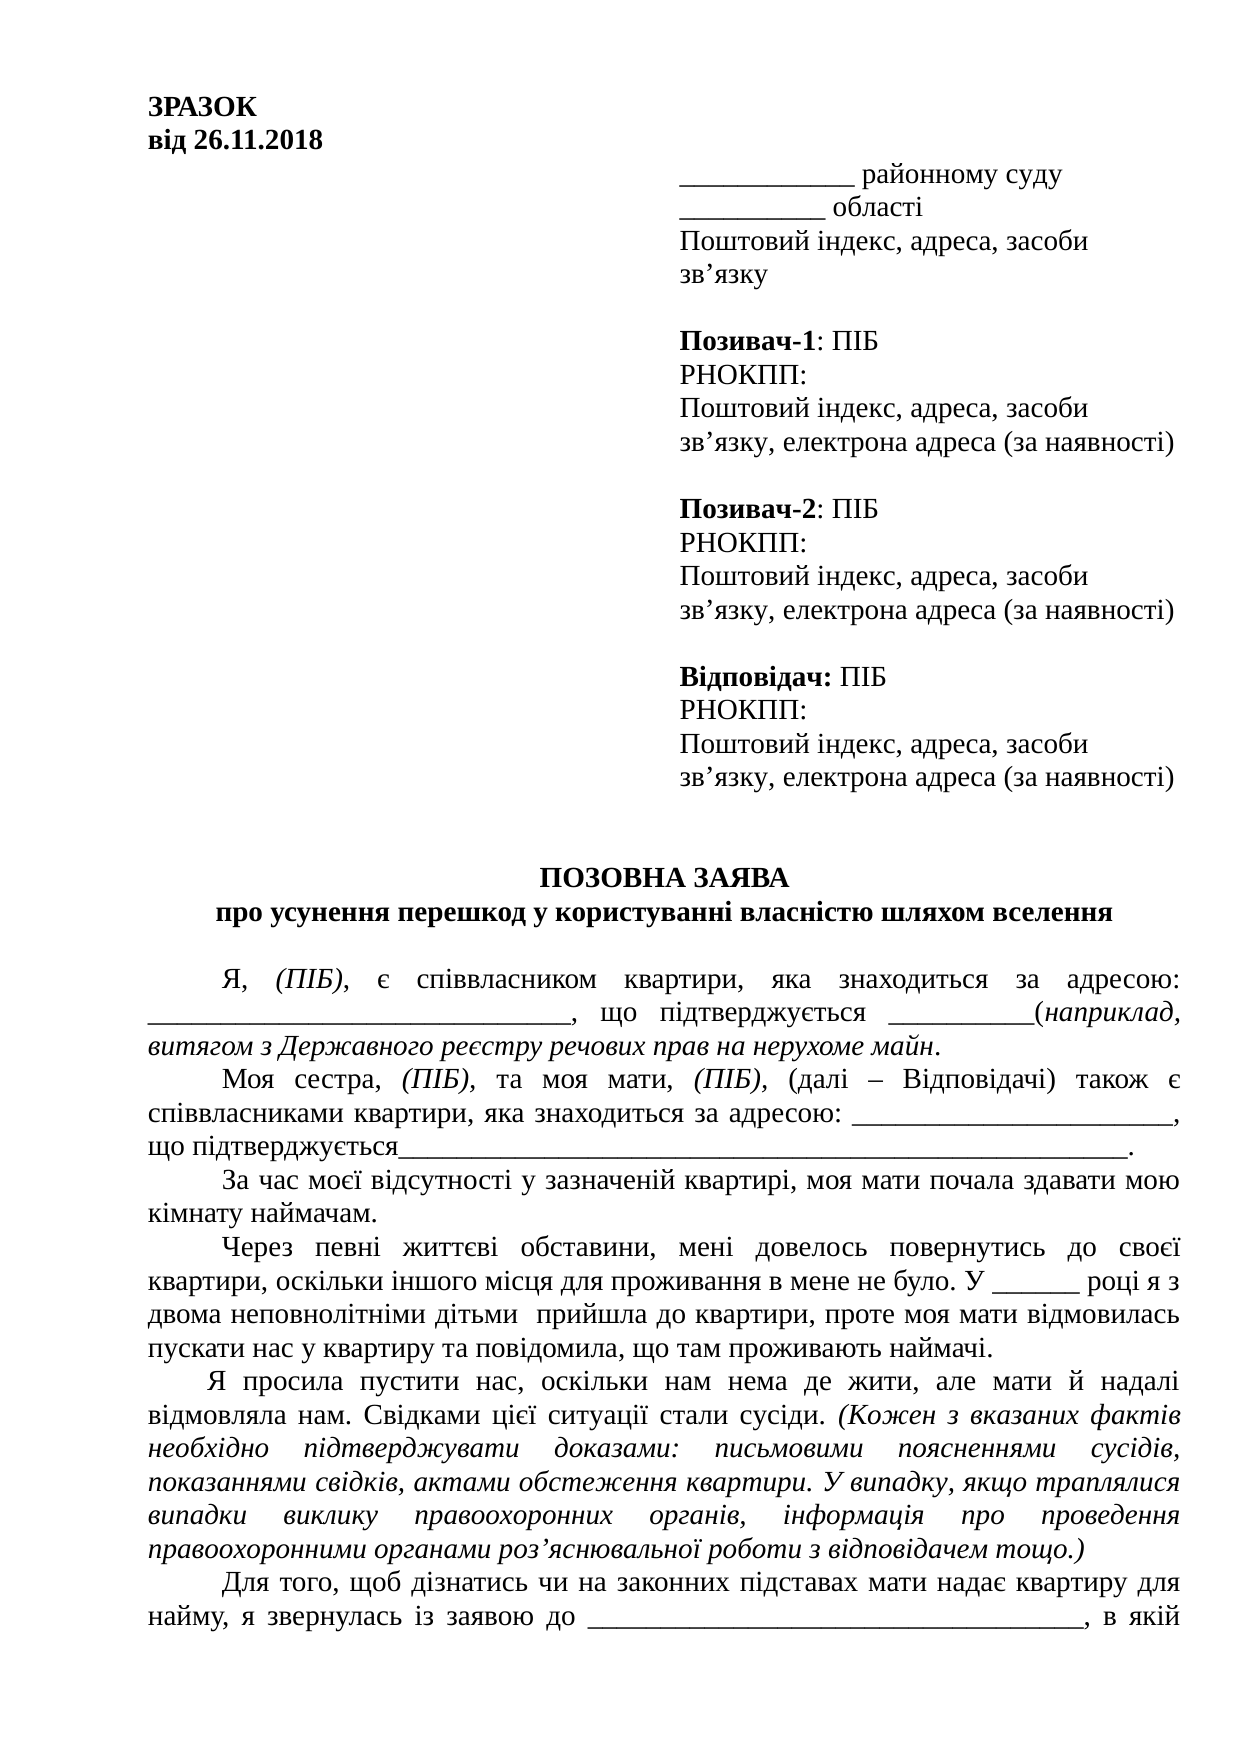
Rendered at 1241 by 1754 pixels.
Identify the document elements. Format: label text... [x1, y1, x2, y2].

text РНОКПП: [679, 357, 1181, 391]
text ЗРАЗОК [148, 89, 1181, 122]
text Я просила пустити нас, оскільки нам нема де жити, але мати й надалі відмовляла нам. Свідками цієї ситуації стали сусіди. (Кожен з вказаних фактів необхідно підтверджувати доказами: письмовими поясненнями сусідів, показаннями свідків, актами обстеження квартири. У випадку, якщо траплялися випадки виклику правоохоронних органів, інформація про проведення правоохоронними органами роз’яснювальної роботи з відповідачем тощо.) [148, 1363, 1181, 1564]
text ПОЗОВНА ЗАЯВА [148, 860, 1181, 894]
text Відповідач: ПІБ [679, 659, 1181, 692]
text Поштовий індекс, адреса, засоби зв’язку, електрона адреса (за наявності) [679, 391, 1181, 458]
text Через певні життєві обставини, мені довелось повернутись до своєї квартири, оскільки іншого місця для проживання в мене не було. У ______ році я з двома неповнолітніми дітьми прийшла до квартири, проте моя мати відмовилась пускати нас у квартиру та повідомила, що там проживають наймачі. [148, 1229, 1181, 1363]
text РНОКПП: [679, 692, 1181, 726]
text Поштовий індекс, адреса, засоби зв’язку, електрона адреса (за наявності) [679, 558, 1181, 625]
text РНОКПП: [679, 525, 1181, 558]
text Позивач-2: ПІБ [679, 491, 1181, 525]
text Позивач-1: ПІБ [679, 323, 1181, 357]
text За час моєї відсутності у зазначеній квартирі, моя мати почала здавати мою кімнату наймачам. [148, 1162, 1181, 1229]
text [148, 1564, 1181, 1632]
text Я, (ПІБ), є співвласником квартири, яка знаходиться за адресою: _____________________________, що підтверджується __________(наприклад, витягом з Державного реєстру речових прав на нерухоме майн. [148, 961, 1181, 1061]
text Поштовий індекс, адреса, засоби зв’язку, електрона адреса (за наявності) [679, 726, 1181, 793]
text від 26.11.2018 [148, 122, 1181, 156]
text ____________ районному суду __________ області [679, 156, 1181, 223]
text Моя сестра, (ПІБ), та моя мати, (ПІБ), (далі – Відповідачі) також є співвласниками квартири, яка знаходиться за адресою: ______________________, що підтверджується__________________________________________________. [148, 1061, 1181, 1162]
text про усунення перешкод у користуванні власністю шляхом вселення [148, 894, 1181, 927]
text Поштовий індекс, адреса, засоби зв’язку [679, 223, 1181, 290]
